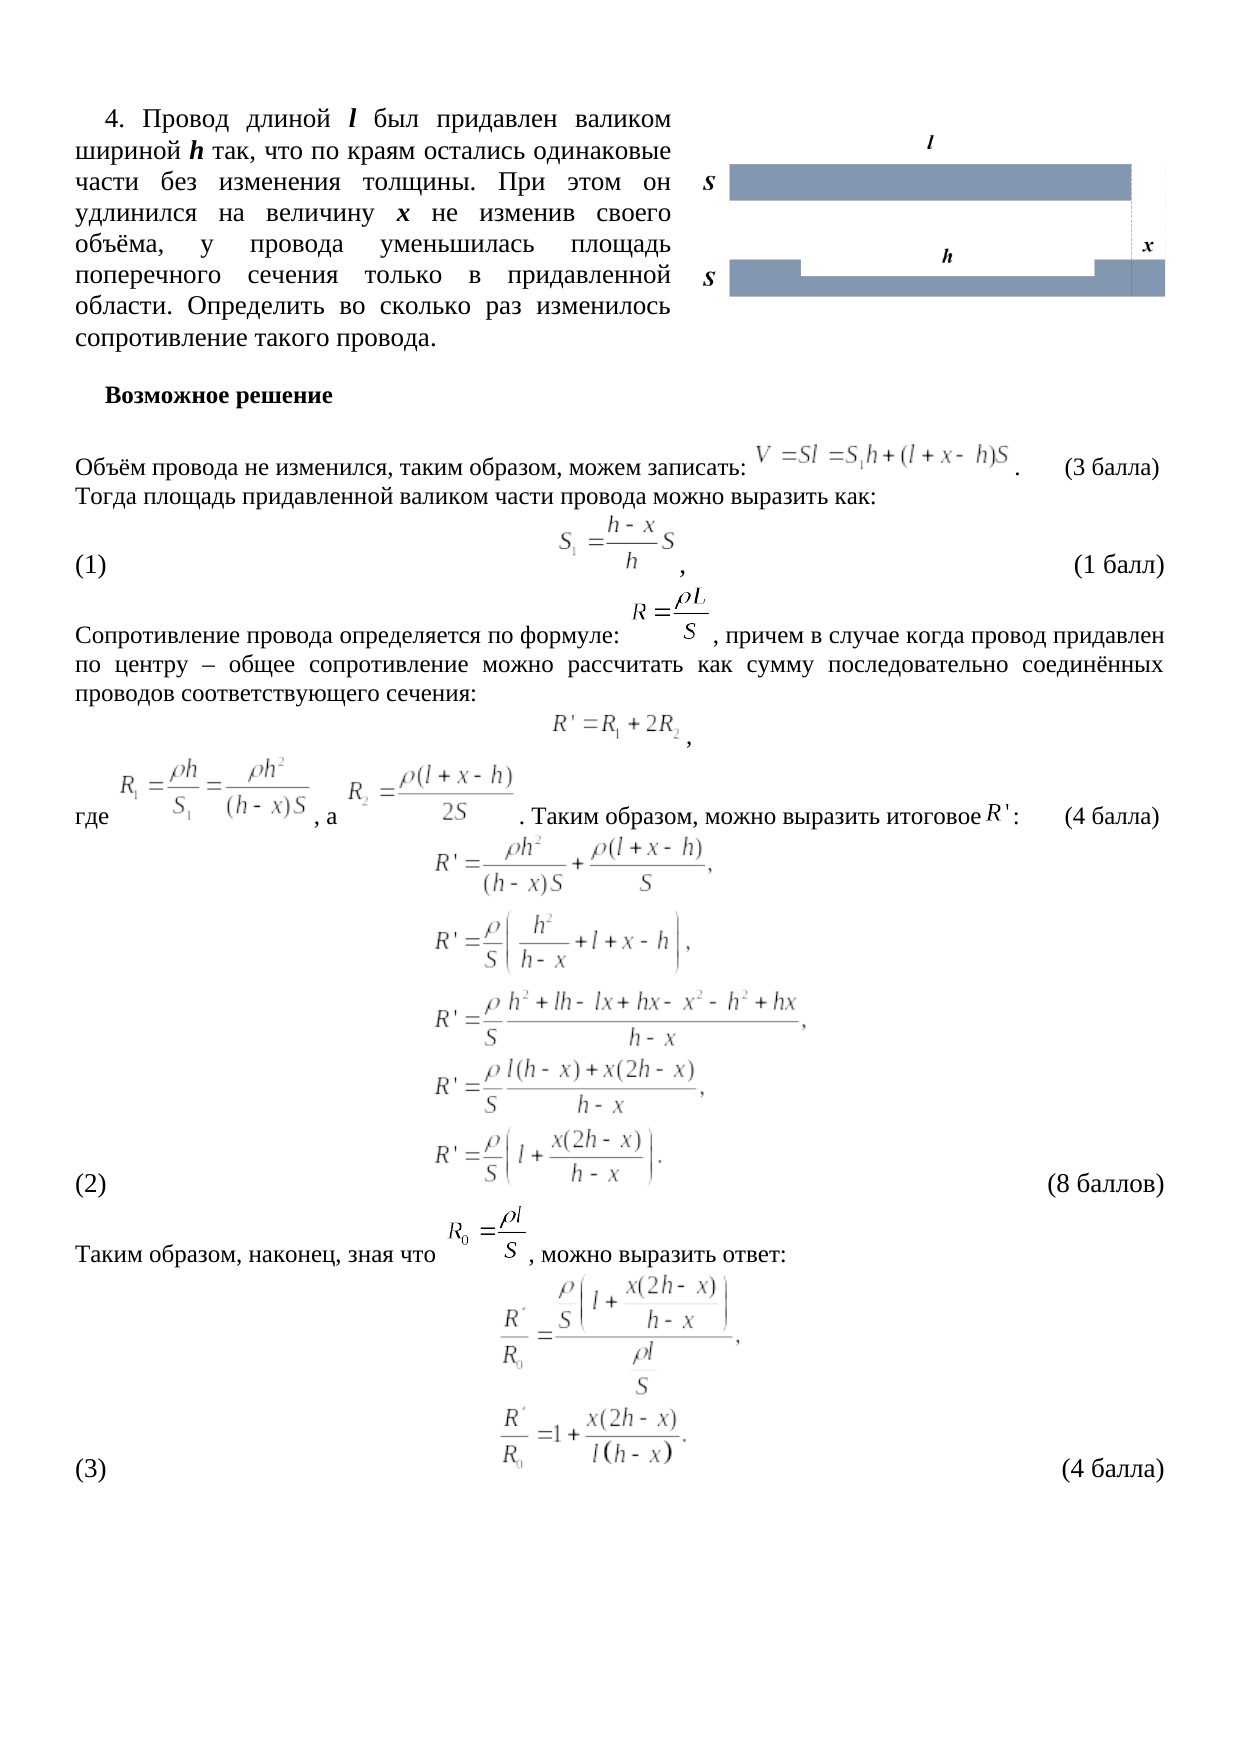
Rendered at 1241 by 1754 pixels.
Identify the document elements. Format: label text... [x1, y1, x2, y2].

text Таким образом, наконец, зная что , можно выразить ответ: [75, 1198, 1165, 1268]
text (1) , (1 балл) [75, 510, 1165, 579]
text Тогда площадь придавленной валиком части провода можно выразить как: [75, 481, 1165, 510]
text Сопротивление провода определяется по формуле: , причем в случае когда провод придавлен по центру – общее сопротивление можно рассчитать как сумму последовательно соединённых проводов соответствующего сечения: [75, 579, 1165, 707]
text (3) (4 балла) [75, 1268, 1165, 1483]
text Возможное решение [75, 381, 1165, 409]
text где , а . Таким образом, можно выразить итоговое: (4 балла) [75, 749, 1165, 830]
text (2) (8 баллов) [75, 830, 1165, 1198]
text 4. Провод длиной l был придавлен валиком шириной h так, что по краям остались одинаковые части без изменения толщины. При этом он удлинился на величину x не изменив своего объёма, у провода уменьшилась площадь поперечного сечения только в придавленной области. Определить во сколько раз изменилось сопротивление такого провода. [75, 103, 1165, 352]
text Объём провода не изменился, таким образом, можем записать: . (3 балла) [75, 438, 1165, 481]
text , [75, 707, 1165, 749]
